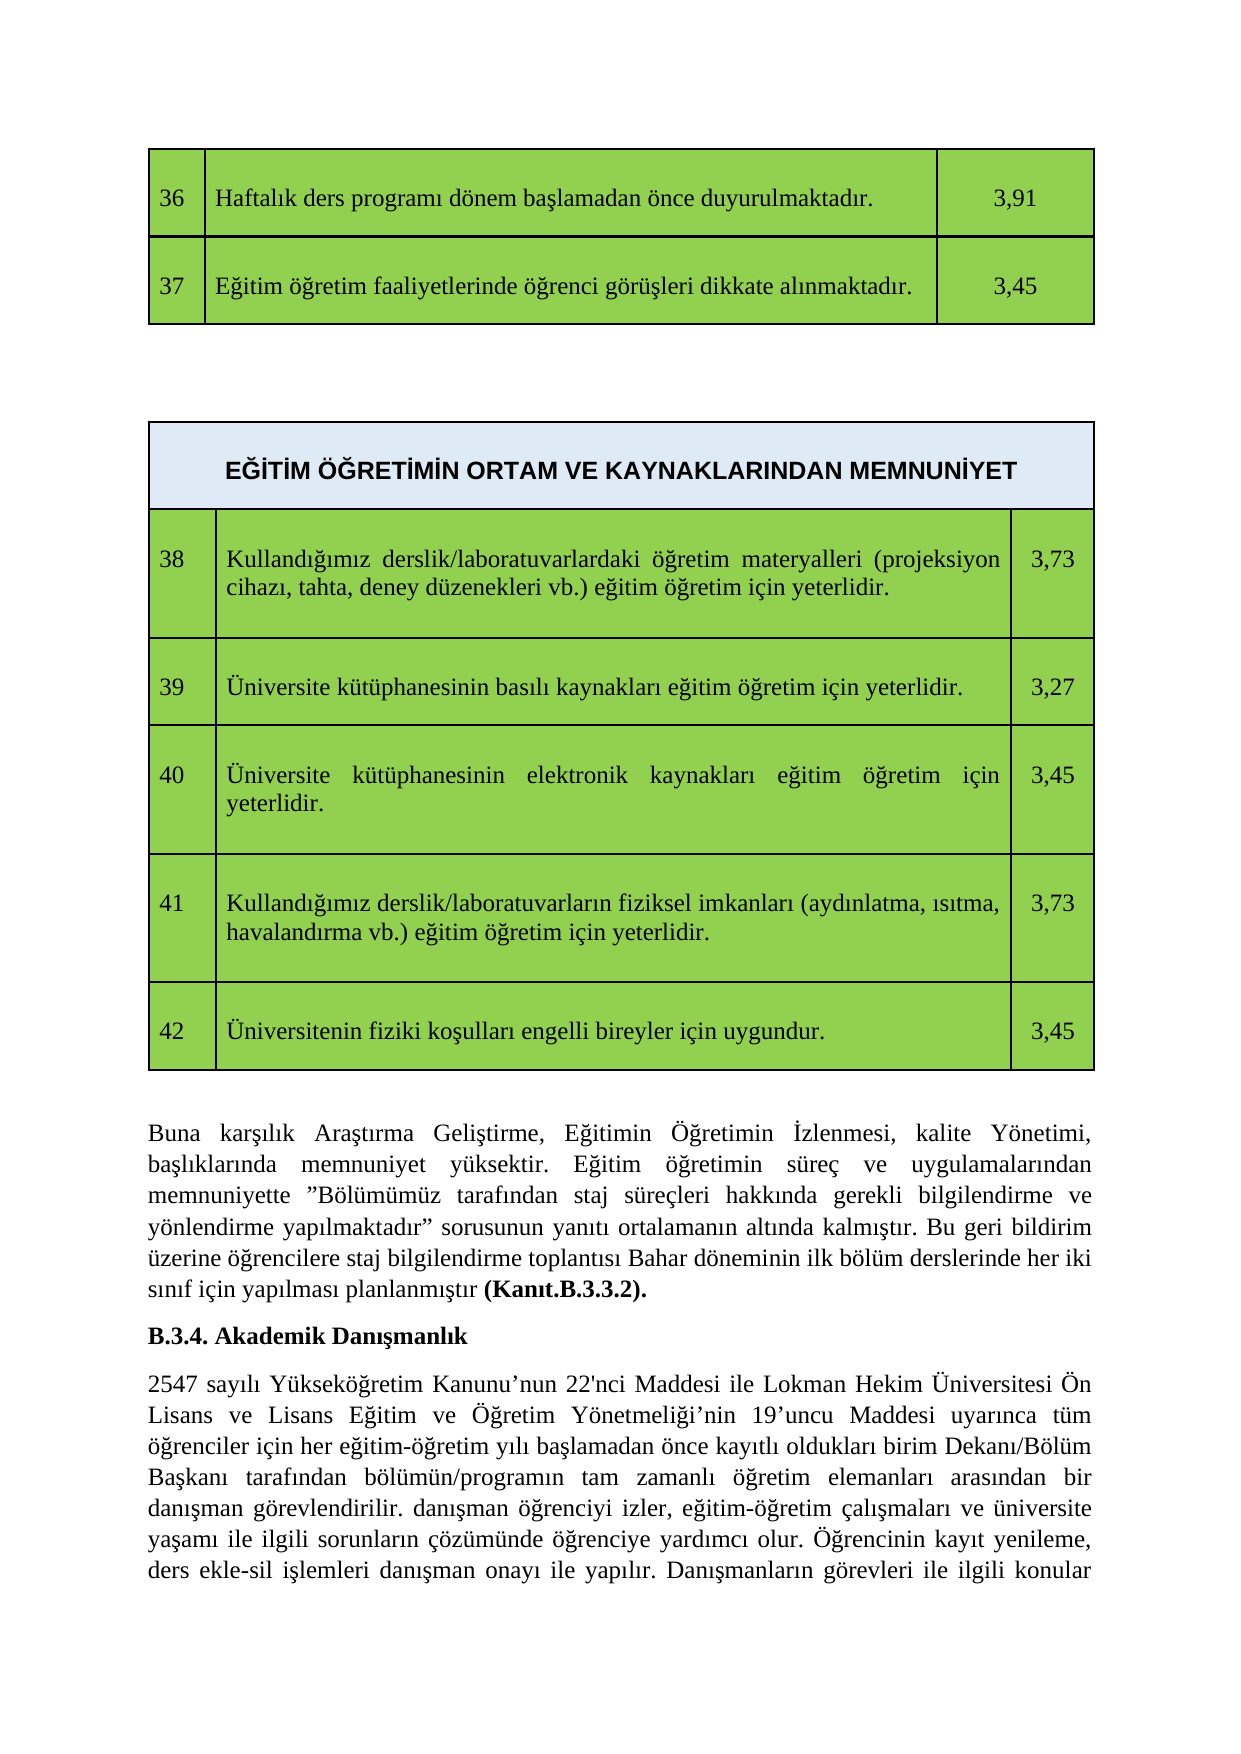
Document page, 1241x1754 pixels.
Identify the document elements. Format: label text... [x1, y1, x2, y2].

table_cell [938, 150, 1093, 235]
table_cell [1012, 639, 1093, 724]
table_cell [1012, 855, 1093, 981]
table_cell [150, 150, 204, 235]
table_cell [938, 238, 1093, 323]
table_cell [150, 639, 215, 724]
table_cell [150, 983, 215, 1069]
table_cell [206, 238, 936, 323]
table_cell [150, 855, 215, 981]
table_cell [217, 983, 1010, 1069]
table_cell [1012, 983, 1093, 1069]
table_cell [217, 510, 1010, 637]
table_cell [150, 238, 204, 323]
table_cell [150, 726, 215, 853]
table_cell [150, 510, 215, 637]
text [148, 1369, 1093, 1584]
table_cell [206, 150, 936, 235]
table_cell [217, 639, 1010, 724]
text Buna karşılık Araştırma Geliştirme, Eğitimin Öğretimin İzlenmesi, kalite Yönetimi, başlıklarında memnuniyet yüksektir. Eğitim öğretimin süreç ve uygulamalarından memnuniyette ”Bölümümüz tarafından staj süreçleri hakkında gerekli bilgilendirme ve yönlendirme yapılmaktadır” sorusunun yanıtı ortalamanın altında kalmıştır. Bu geri bildirim üzerine öğrencilere staj bilgilendirme toplantısı Bahar döneminin ilk bölüm derslerinde her iki sınıf için yapılması planlanmıştır (Kanıt.B.3.3.2). [148, 1118, 1093, 1302]
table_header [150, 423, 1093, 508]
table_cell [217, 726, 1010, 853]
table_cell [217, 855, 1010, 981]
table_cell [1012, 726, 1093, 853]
text B.3.4. Akademik Danışmanlık [148, 1321, 1093, 1350]
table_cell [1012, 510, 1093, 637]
